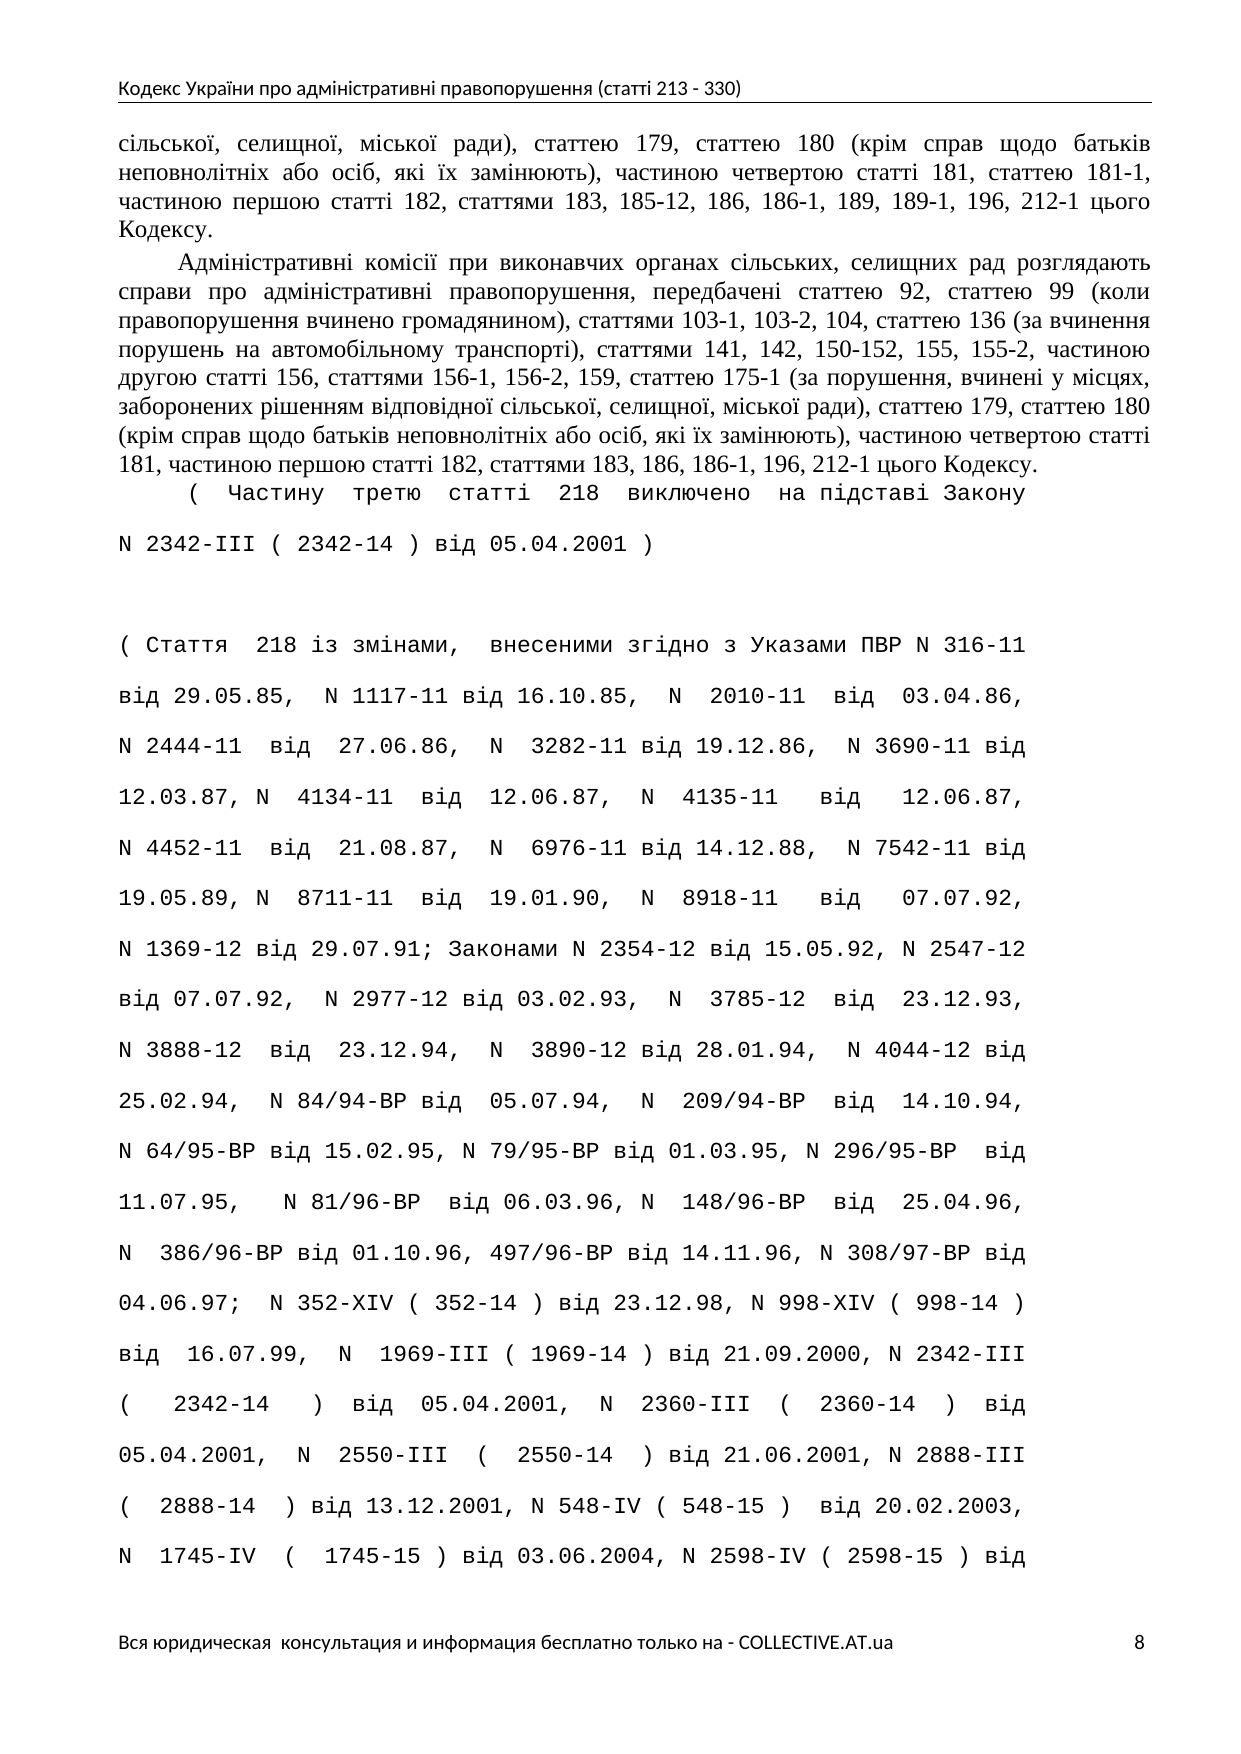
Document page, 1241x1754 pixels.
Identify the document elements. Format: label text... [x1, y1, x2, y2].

text 19.05.89, N 8711-11 від 19.01.90, N 8918-11 від 07.07.92, [118, 887, 1152, 912]
text 04.06.97; N 352-XIV ( 352-14 ) від 23.12.98, N 998-XIV ( 998-14 ) [118, 1292, 1152, 1317]
text N 1369-12 від 29.07.91; Законами N 2354-12 від 15.05.92, N 2547-12 [118, 937, 1152, 963]
text ( Частину третю статті 218 виключено на підставі Закону [118, 482, 1152, 507]
text ( 2888-14 ) від 13.12.2001, N 548-IV ( 548-15 ) від 20.02.2003, [118, 1494, 1152, 1520]
text від 07.07.92, N 2977-12 від 03.02.93, N 3785-12 від 23.12.93, [118, 988, 1152, 1014]
text N 64/95-ВР від 15.02.95, N 79/95-ВР від 01.03.95, N 296/95-ВР від [118, 1140, 1152, 1166]
text 12.03.87, N 4134-11 від 12.06.87, N 4135-11 від 12.06.87, [118, 785, 1152, 811]
text ( 2342-14 ) від 05.04.2001, N 2360-III ( 2360-14 ) від [118, 1393, 1152, 1419]
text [118, 128, 1152, 243]
text N 4452-11 від 21.08.87, N 6976-11 від 14.12.88, N 7542-11 від [118, 836, 1152, 862]
text 25.02.94, N 84/94-ВР від 05.07.94, N 209/94-ВР від 14.10.94, [118, 1089, 1152, 1115]
text від 16.07.99, N 1969-III ( 1969-14 ) від 21.09.2000, N 2342-III [118, 1342, 1152, 1368]
text Адміністративні комісії при виконавчих органах сільських, селищних рад розглядають справи про адміністративні правопорушення, передбачені статтею 92, статтею 99 (коли правопорушення вчинено громадянином), статтями 103-1, 103-2, 104, статтею 136 (за вчинення порушень на автомобільному транспорті), статтями 141, 142, 150-152, 155, 155-2, частиною другою статті 156, статтями 156-1, 156-2, 159, статтею 175-1 (за порушення, вчинені у місцях, заборонених рішенням відповідної сільської, селищної, міської ради), статтею 179, статтею 180 (крім справ щодо батьків неповнолітніх або осіб, які їх замінюють), частиною четвертою статті 181, частиною першою статті 182, статтями 183, 186, 186-1, 196, 212-1 цього Кодексу. [118, 247, 1152, 477]
text N 2444-11 від 27.06.86, N 3282-11 від 19.12.86, N 3690-11 від [118, 735, 1152, 761]
text ( Стаття 218 із змінами, внесеними згідно з Указами ПВР N 316-11 [118, 633, 1152, 659]
text N 2342-III ( 2342-14 ) від 05.04.2001 ) [118, 532, 1152, 558]
text від 29.05.85, N 1117-11 від 16.10.85, N 2010-11 від 03.04.86, [118, 684, 1152, 710]
text N 3888-12 від 23.12.94, N 3890-12 від 28.01.94, N 4044-12 від [118, 1038, 1152, 1064]
text 11.07.95, N 81/96-ВР від 06.03.96, N 148/96-ВР від 25.04.96, [118, 1190, 1152, 1216]
text N 386/96-ВР від 01.10.96, 497/96-ВР від 14.11.96, N 308/97-ВР від [118, 1241, 1152, 1267]
text N 1745-IV ( 1745-15 ) від 03.06.2004, N 2598-IV ( 2598-15 ) від [118, 1545, 1152, 1571]
text 05.04.2001, N 2550-III ( 2550-14 ) від 21.06.2001, N 2888-III [118, 1443, 1152, 1469]
